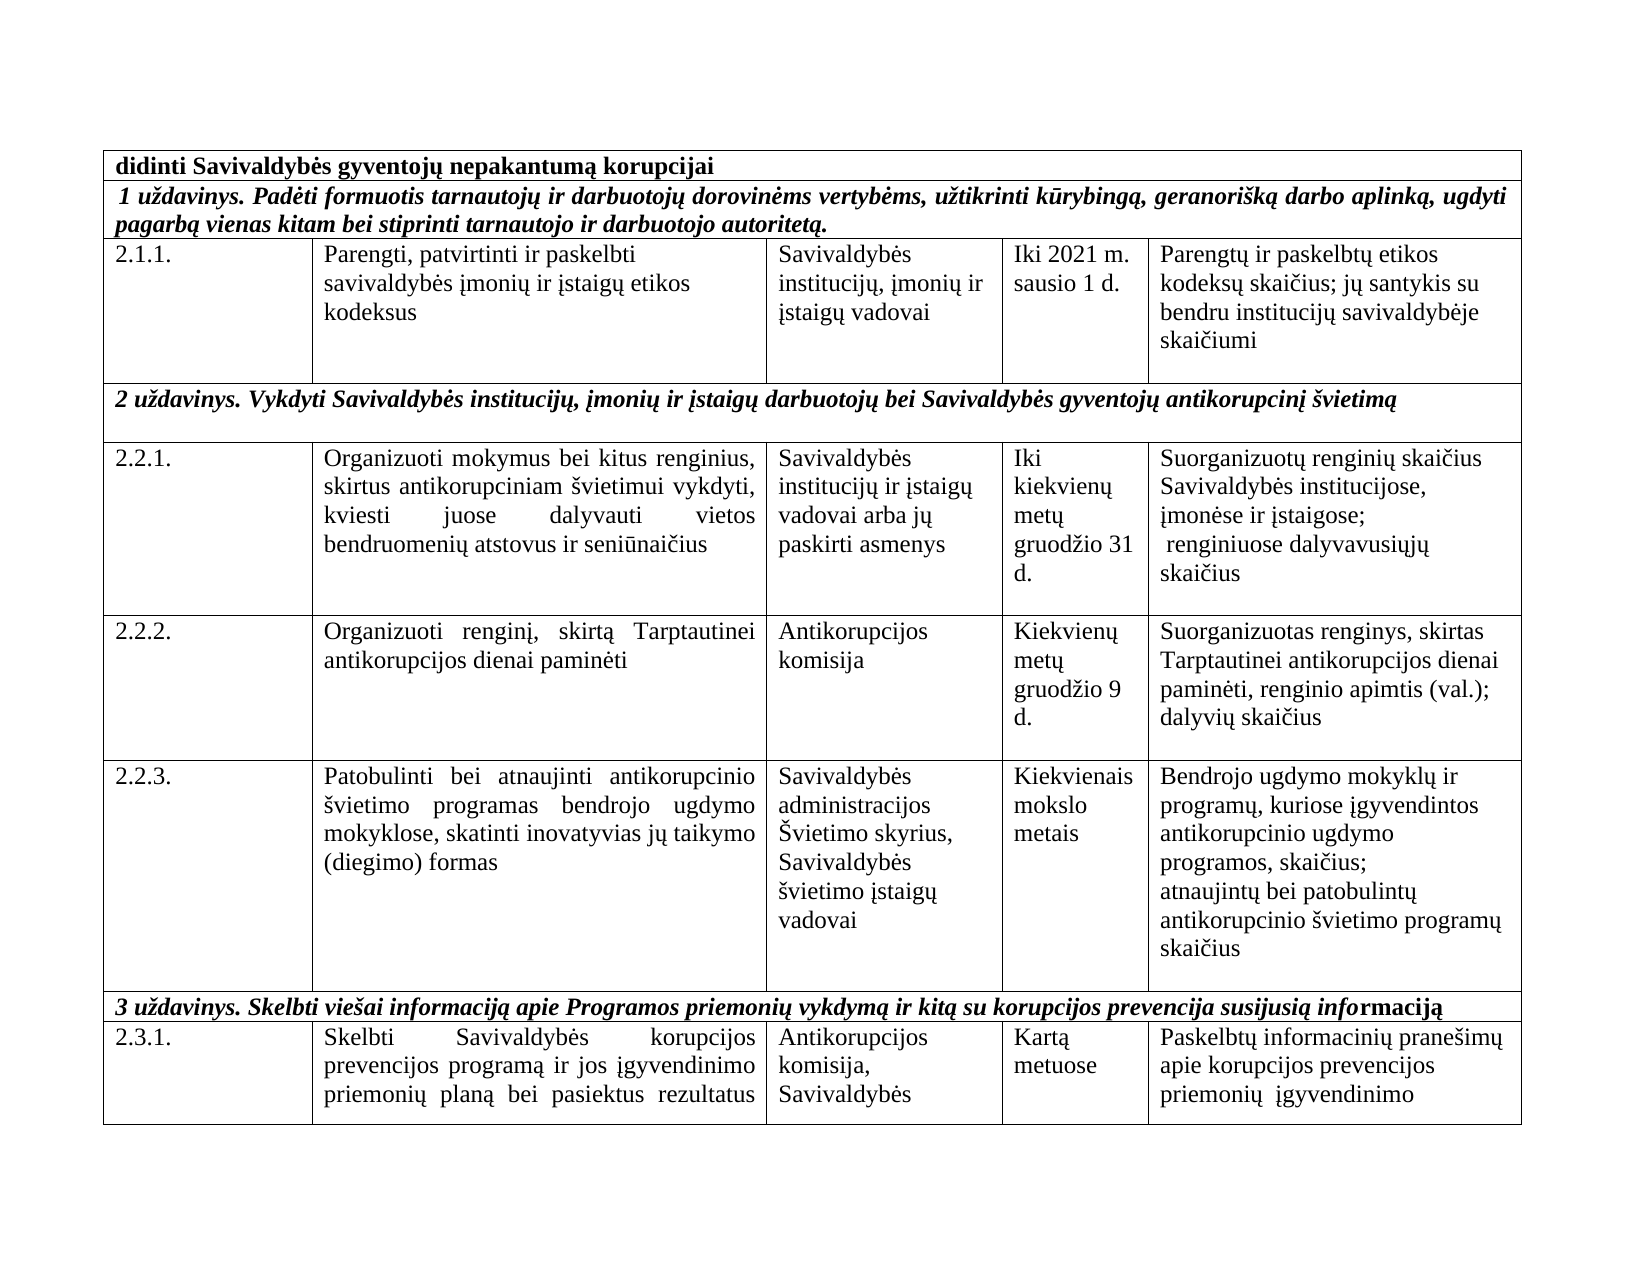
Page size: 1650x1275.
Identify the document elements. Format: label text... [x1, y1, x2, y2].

table_cell Savivaldybės institucijų, įmonių ir įstaigų vadovai [767, 239, 1002, 383]
table_cell Kiekvienų metų gruodžio 9 d. [1003, 616, 1148, 760]
table_cell Savivaldybės administracijos Švietimo skyrius, Savivaldybės švietimo įstaigų vadovai [767, 761, 1002, 991]
table_cell Iki kiekvienų metų gruodžio 31 d. [1003, 443, 1148, 615]
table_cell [313, 1022, 766, 1124]
table_cell Parengti, patvirtinti ir paskelbti savivaldybės įmonių ir įstaigų etikos kodeksus [313, 239, 766, 383]
table_cell Bendrojo ugdymo mokyklų ir programų, kuriose įgyvendintos antikorupcinio ugdymo programos, skaičius; atnaujintų bei patobulintų antikorupcinio švietimo programų skaičius [1149, 761, 1521, 991]
table_cell 2.2.2. [104, 616, 312, 760]
table_cell Kiekvienais mokslo metais [1003, 761, 1148, 991]
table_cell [767, 1022, 1002, 1124]
table_cell Iki 2021 m. sausio 1 d. [1003, 239, 1148, 383]
table_cell Kartą metuose [1003, 1022, 1148, 1124]
table_cell Parengtų ir paskelbtų etikos kodeksų skaičius; jų santykis su bendru institucijų savivaldybėje skaičiumi [1149, 239, 1521, 383]
table_cell 2 uždavinys. Vykdyti Savivaldybės institucijų, įmonių ir įstaigų darbuotojų bei Savivaldybės gyventojų antikorupcinį švietimą [104, 384, 1521, 442]
table_cell 2.1.1. [104, 239, 312, 383]
table_cell Suorganizuotas renginys, skirtas Tarptautinei antikorupcijos dienai paminėti, renginio apimtis (val.); dalyvių skaičius [1149, 616, 1521, 760]
table_cell Savivaldybės institucijų ir įstaigų vadovai arba jų paskirti asmenys [767, 443, 1002, 615]
table_cell Organizuoti renginį, skirtą Tarptautinei antikorupcijos dienai paminėti [313, 616, 766, 760]
table_cell 2.2.1. [104, 443, 312, 615]
table_cell Organizuoti mokymus bei kitus renginius, skirtus antikorupciniam švietimui vykdyti, kviesti juose dalyvauti vietos bendruomenių atstovus ir seniūnaičius [313, 443, 766, 615]
table_cell 1 uždavinys. Padėti formuotis tarnautojų ir darbuotojų dorovinėms vertybėms, užtikrinti kūrybingą, geranorišką darbo aplinką, ugdyti pagarbą vienas kitam bei stiprinti tarnautojo ir darbuotojo autoritetą. [104, 181, 1521, 238]
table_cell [1149, 1022, 1521, 1124]
table_cell 2.3.1. [104, 1022, 312, 1124]
table_cell 2.2.3. [104, 761, 312, 991]
table_cell 3 uždavinys. Skelbti viešai informaciją apie Programos priemonių vykdymą ir kitą su korupcijos prevencija susijusią informaciją [104, 992, 1521, 1021]
table_cell Patobulinti bei atnaujinti antikorupcinio švietimo programas bendrojo ugdymo mokyklose, skatinti inovatyvias jų taikymo (diegimo) formas [313, 761, 766, 991]
table_cell Suorganizuotų renginių skaičius Savivaldybės institucijose, įmonėse ir įstaigose; renginiuose dalyvavusiųjų skaičius [1149, 443, 1521, 615]
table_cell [104, 151, 1521, 180]
table_cell Antikorupcijos komisija [767, 616, 1002, 760]
